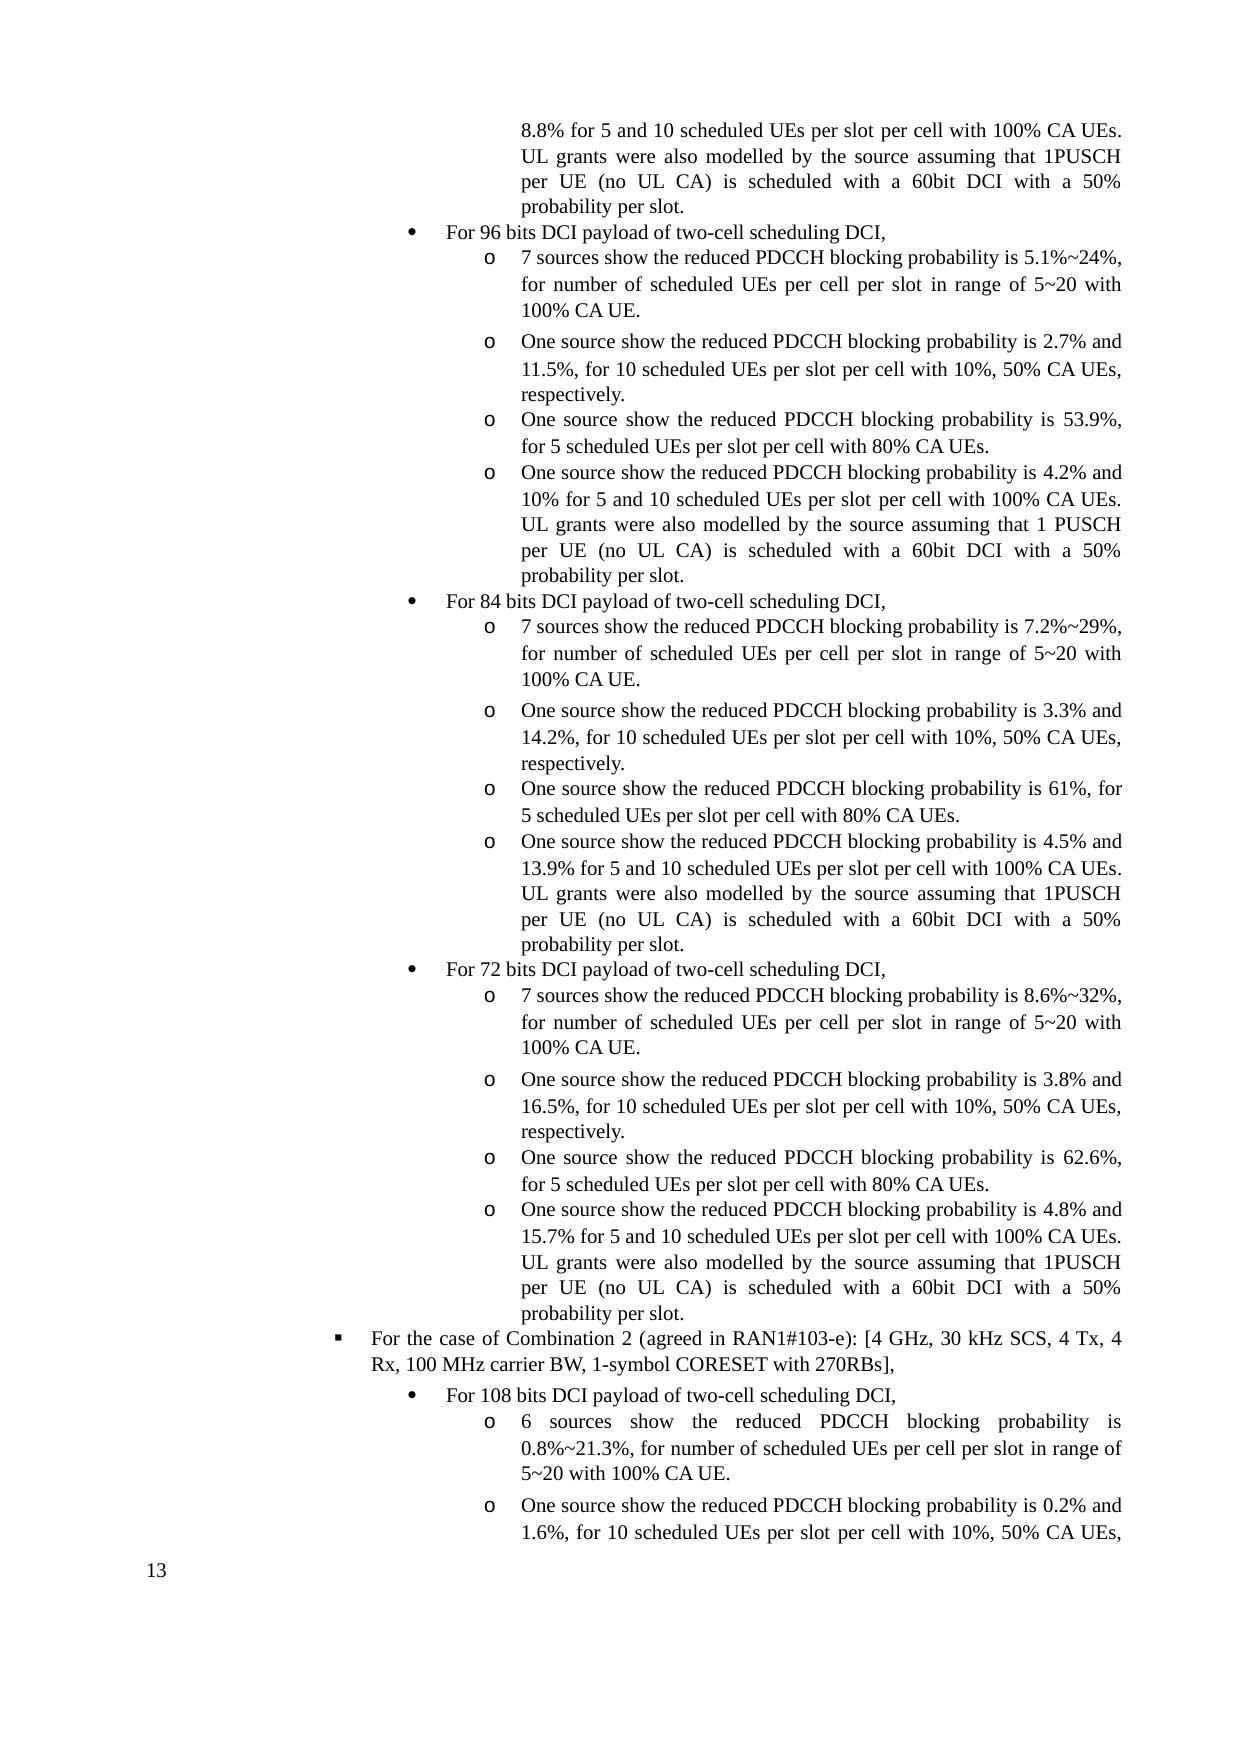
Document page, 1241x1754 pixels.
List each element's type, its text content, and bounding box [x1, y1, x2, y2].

list One source show the reduced PDCCH blocking probability is 4.2% and 10% for 5 and 10 scheduled UEs per slot per cell with 100% CA UEs. UL grants were also modelled by the source assuming that 1 PUSCH per UE (no UL CA) is scheduled with a 60bit DCI with a 50% probability per slot. [483, 460, 1122, 587]
list For 108 bits DCI payload of two-cell scheduling DCI, [408, 1383, 1122, 1407]
list For the case of Combination 2 (agreed in RAN1#103-e): [4 GHz, 30 kHz SCS, 4 Tx, 4 Rx, 100 MHz carrier BW, 1-symbol CORESET with 270RBs], [333, 1326, 1122, 1376]
list 6 sources show the reduced PDCCH blocking probability is 0.8%~21.3%, for number of scheduled UEs per cell per slot in range of 5~20 with 100% CA UE. [483, 1408, 1122, 1485]
list One source show the reduced PDCCH blocking probability is 3.8% and 16.5%, for 10 scheduled UEs per slot per cell with 10%, 50% CA UEs, respectively. [483, 1067, 1122, 1143]
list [483, 118, 1122, 218]
list 7 sources show the reduced PDCCH blocking probability is 8.6%~32%, for number of scheduled UEs per cell per slot in range of 5~20 with 100% CA UE. [483, 983, 1122, 1059]
list One source show the reduced PDCCH blocking probability is 53.9%, for 5 scheduled UEs per slot per cell with 80% CA UEs. [483, 407, 1122, 458]
list For 72 bits DCI payload of two-cell scheduling DCI, [408, 957, 1122, 981]
list 7 sources show the reduced PDCCH blocking probability is 5.1%~24%, for number of scheduled UEs per cell per slot in range of 5~20 with 100% CA UE. [483, 245, 1122, 322]
list 7 sources show the reduced PDCCH blocking probability is 7.2%~29%, for number of scheduled UEs per cell per slot in range of 5~20 with 100% CA UE. [483, 614, 1122, 691]
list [483, 1493, 1122, 1544]
list One source show the reduced PDCCH blocking probability is 2.7% and 11.5%, for 10 scheduled UEs per slot per cell with 10%, 50% CA UEs, respectively. [483, 329, 1122, 406]
list One source show the reduced PDCCH blocking probability is 62.6%, for 5 scheduled UEs per slot per cell with 80% CA UEs. [483, 1145, 1122, 1196]
list One source show the reduced PDCCH blocking probability is 61%, for 5 scheduled UEs per slot per cell with 80% CA UEs. [483, 776, 1122, 827]
list One source show the reduced PDCCH blocking probability is 4.8% and 15.7% for 5 and 10 scheduled UEs per slot per cell with 100% CA UEs. UL grants were also modelled by the source assuming that 1PUSCH per UE (no UL CA) is scheduled with a 60bit DCI with a 50% probability per slot. [483, 1197, 1122, 1325]
list One source show the reduced PDCCH blocking probability is 4.5% and 13.9% for 5 and 10 scheduled UEs per slot per cell with 100% CA UEs. UL grants were also modelled by the source assuming that 1PUSCH per UE (no UL CA) is scheduled with a 60bit DCI with a 50% probability per slot. [483, 828, 1122, 956]
list For 96 bits DCI payload of two-cell scheduling DCI, [408, 220, 1122, 244]
list One source show the reduced PDCCH blocking probability is 3.3% and 14.2%, for 10 scheduled UEs per slot per cell with 10%, 50% CA UEs, respectively. [483, 698, 1122, 775]
list For 84 bits DCI payload of two-cell scheduling DCI, [408, 588, 1122, 613]
